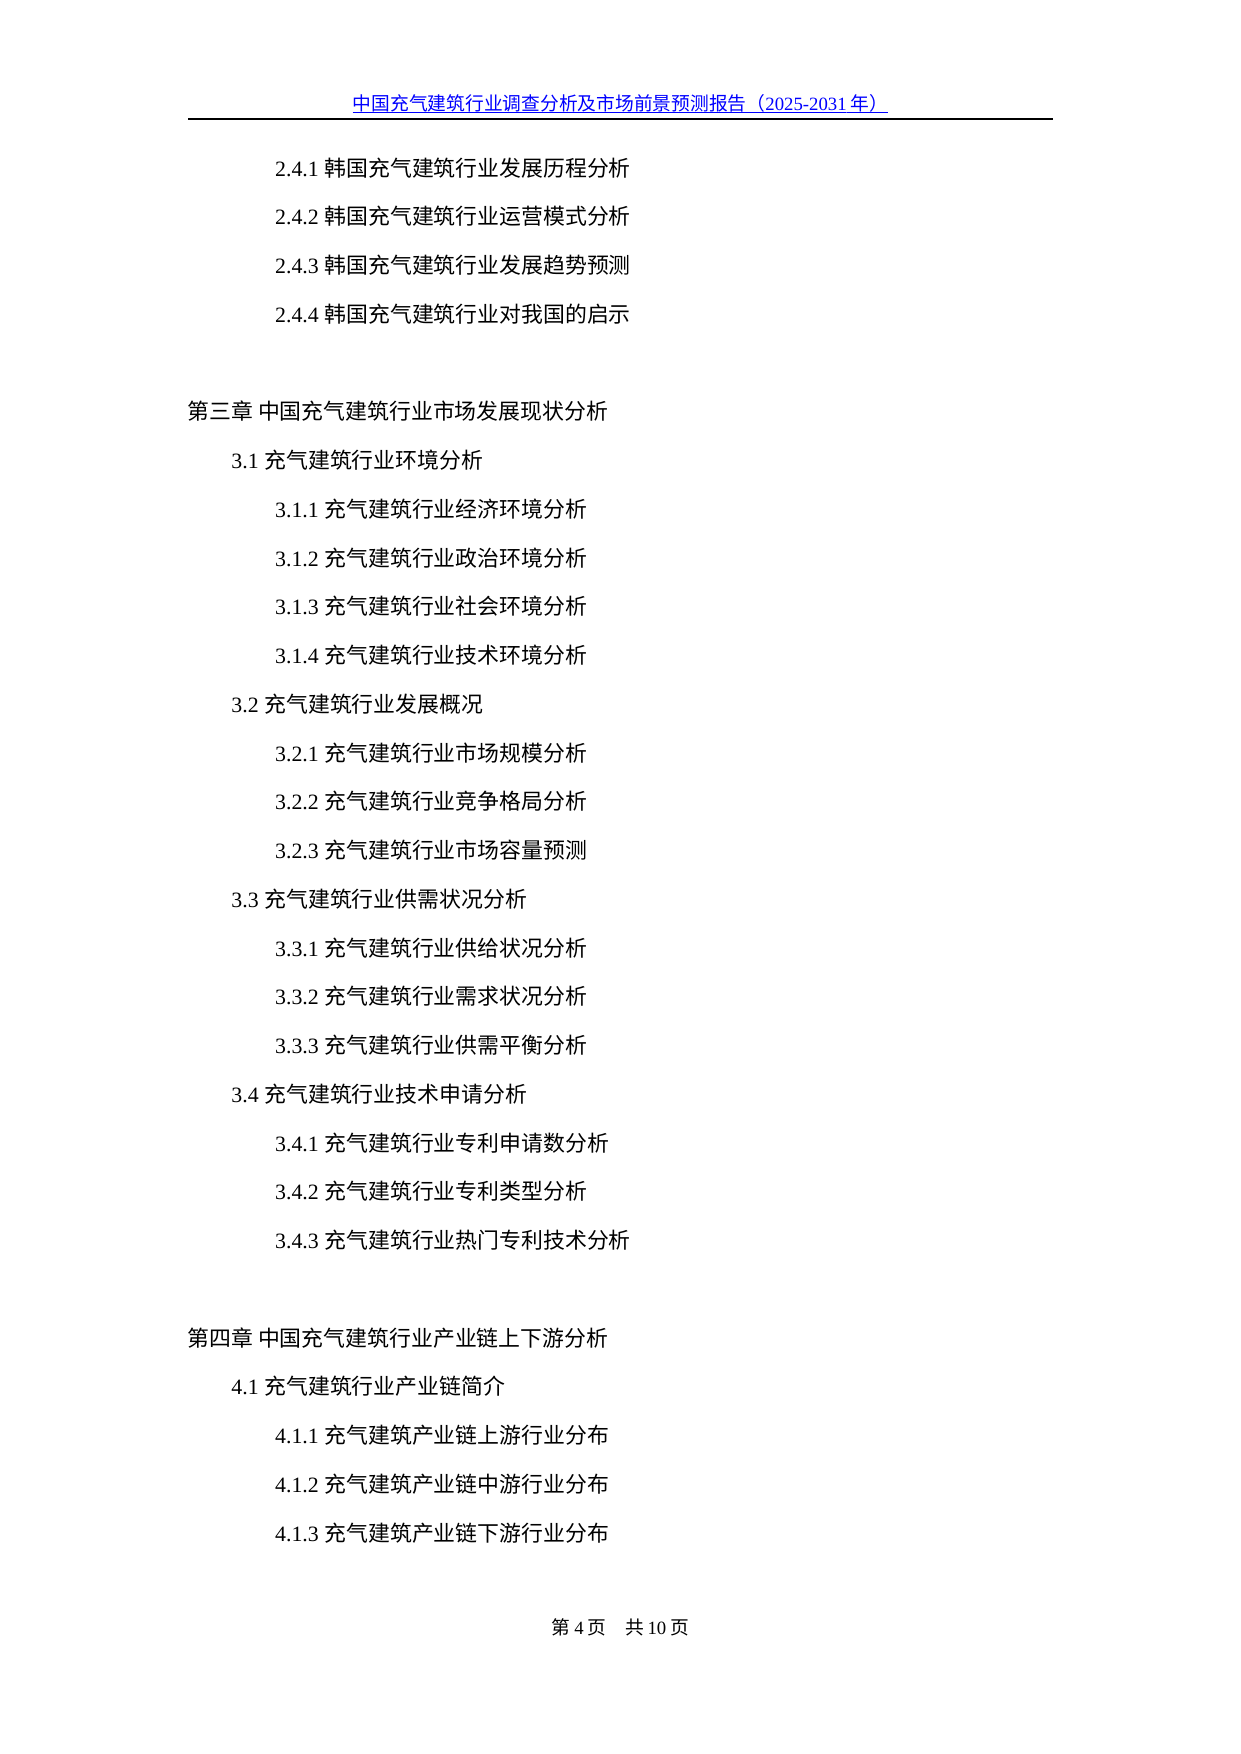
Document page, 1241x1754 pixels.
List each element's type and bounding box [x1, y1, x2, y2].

text [187, 150, 1053, 1548]
